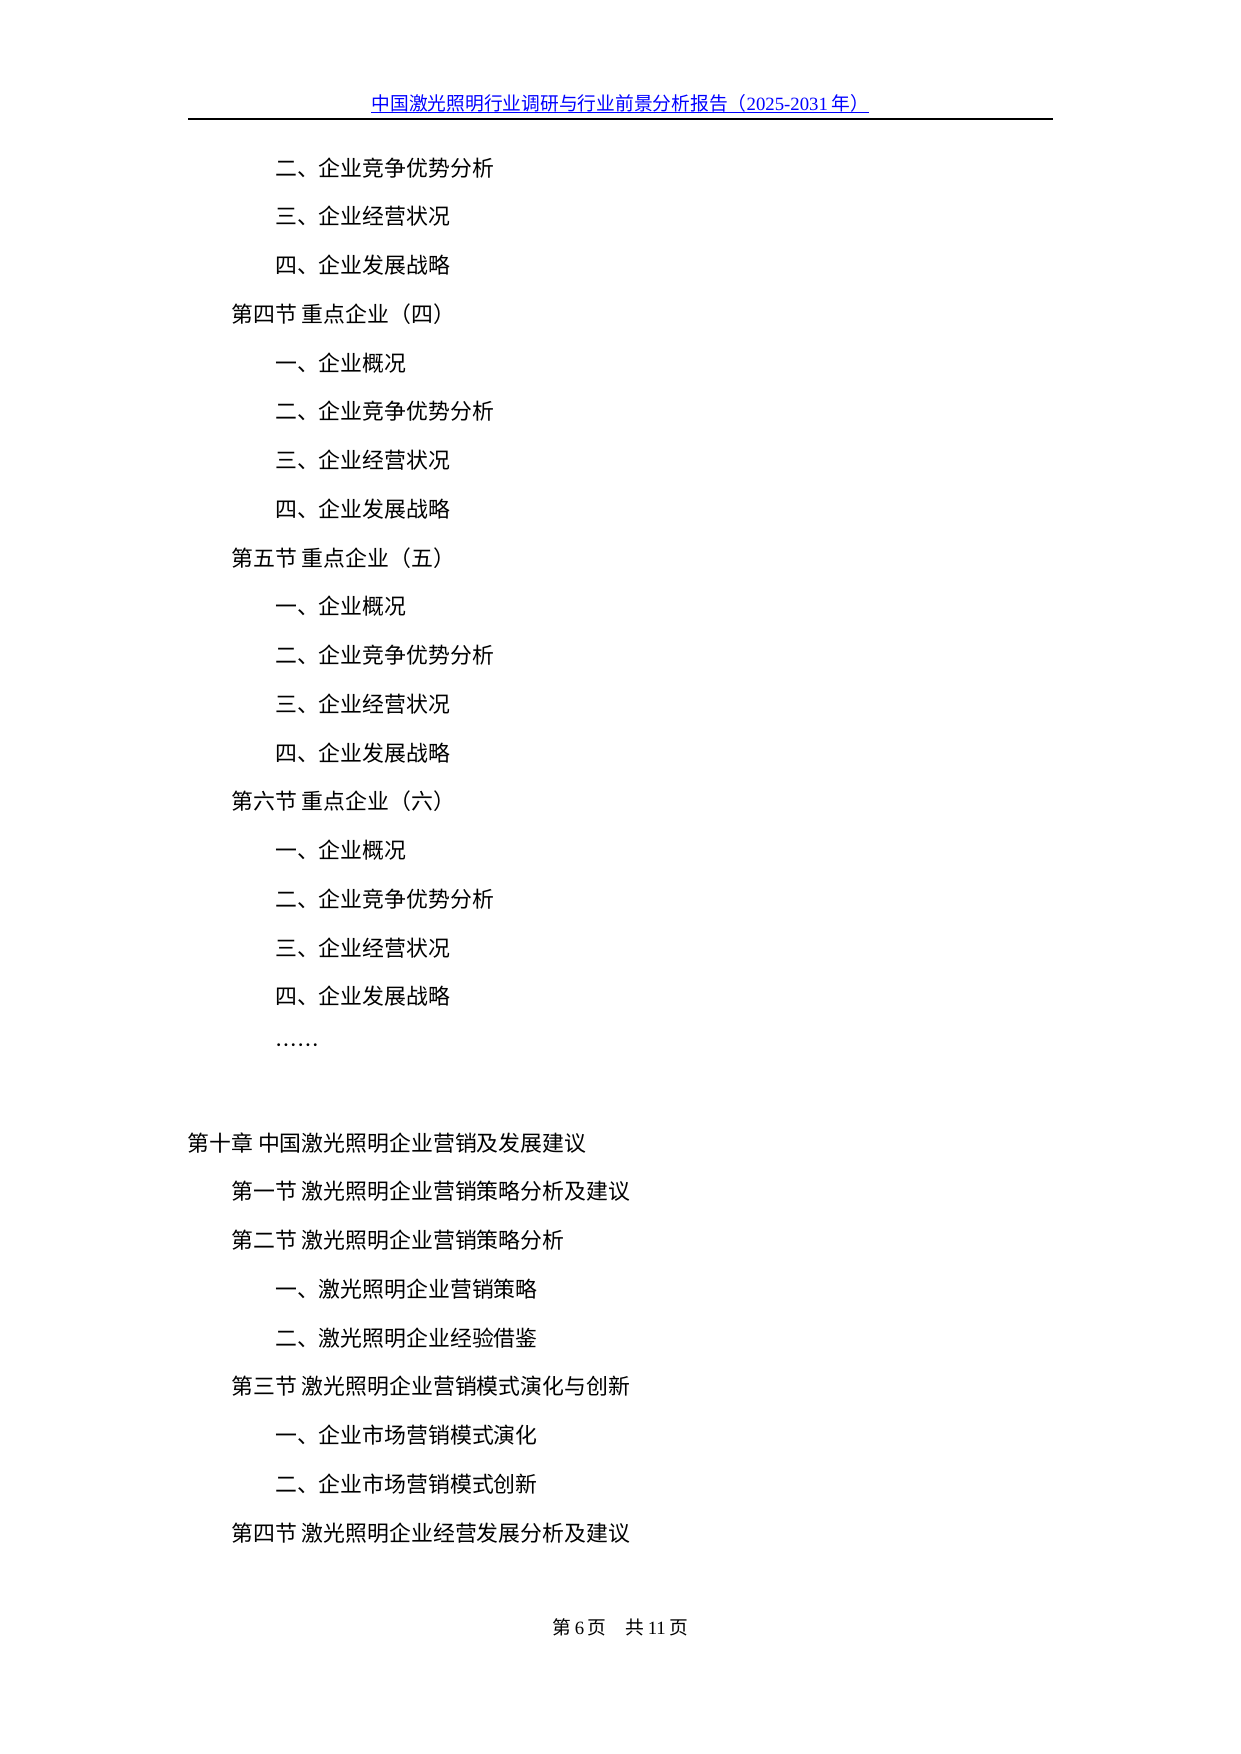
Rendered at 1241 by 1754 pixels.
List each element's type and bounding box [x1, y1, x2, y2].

text [187, 150, 1053, 1548]
